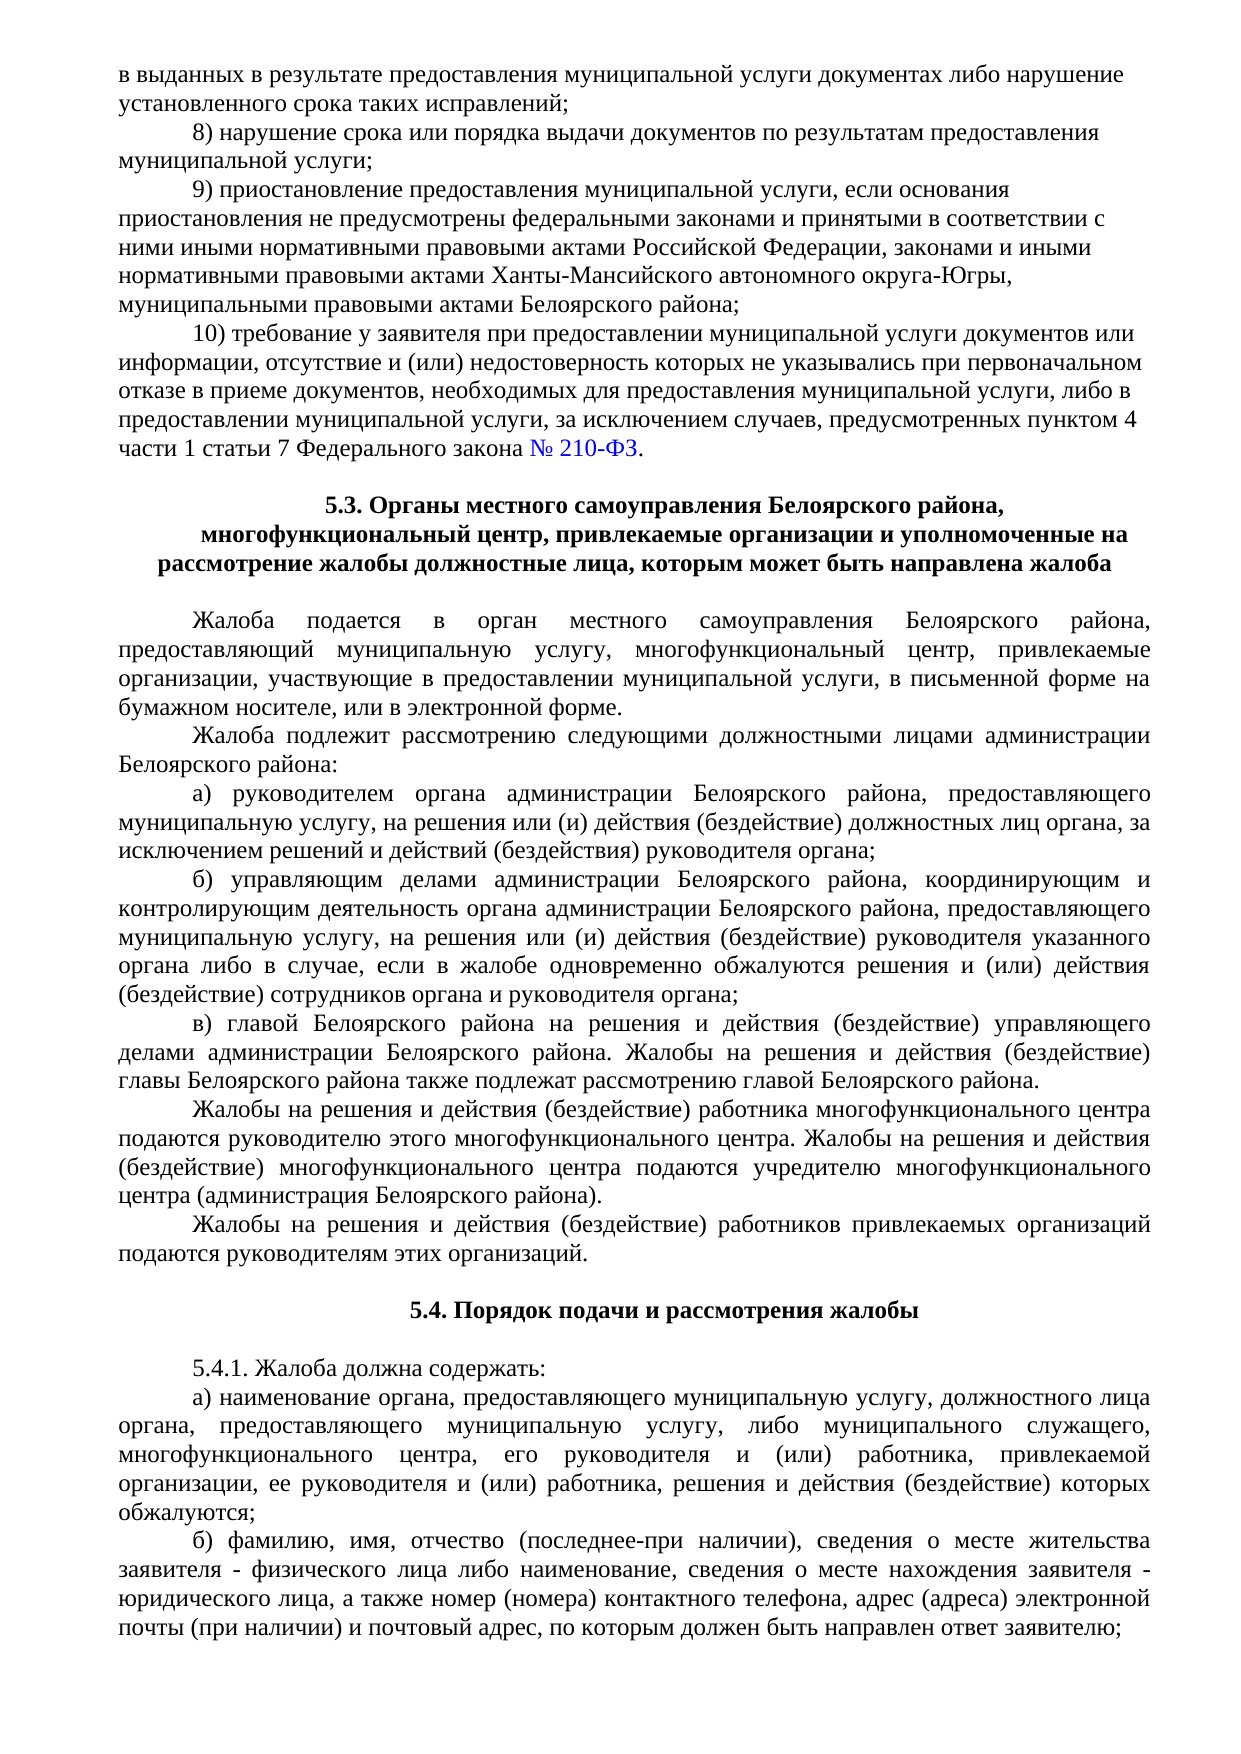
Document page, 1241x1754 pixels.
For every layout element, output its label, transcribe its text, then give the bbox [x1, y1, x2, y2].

text Жалобы на решения и действия (бездействие) работника многофункционального центра подаются руководителю этого многофункционального центра. Жалобы на решения и действия (бездействие) многофункционального центра подаются учредителю многофункционального центра (администрация Белоярского района). [118, 1094, 1152, 1209]
text 5.4. Порядок подачи и рассмотрения жалобы [118, 1295, 1152, 1324]
text б) фамилию, имя, отчество (последнее-при наличии), сведения о месте жительства заявителя - физического лица либо наименование, сведения о месте нахождения заявителя - юридического лица, а также номер (номера) контактного телефона, адрес (адреса) электронной почты (при наличии) и почтовый адрес, по которым должен быть направлен ответ заявителю; [118, 1525, 1152, 1640]
text 8) нарушение срока или порядка выдачи документов по результатам предоставления муниципальной услуги; [118, 117, 1152, 174]
text в) главой Белоярского района на решения и действия (бездействие) управляющего делами администрации Белоярского района. Жалобы на решения и действия (бездействие) главы Белоярского района также подлежат рассмотрению главой Белоярского района. [118, 1008, 1152, 1094]
text а) наименование органа, предоставляющего муниципальную услугу, должностного лица органа, предоставляющего муниципальную услугу, либо муниципального служащего, многофункционального центра, его руководителя и (или) работника, привлекаемой организации, ее руководителя и (или) работника, решения и действия (бездействие) которых обжалуются; [118, 1382, 1152, 1525]
text 5.4.1. Жалоба должна содержать: [118, 1353, 1152, 1382]
text б) управляющим делами администрации Белоярского района, координирующим и контролирующим деятельность органа администрации Белоярского района, предоставляющего муниципальную услугу, на решения или (и) действия (бездействие) руководителя указанного органа либо в случае, если в жалобе одновременно обжалуются решения и (или) действия (бездействие) сотрудников органа и руководителя органа; [118, 864, 1152, 1008]
text 10) требование у заявителя при предоставлении муниципальной услуги документов или информации, отсутствие и (или) недостоверность которых не указывались при первоначальном отказе в приеме документов, необходимых для предоставления муниципальной услуги, либо в предоставлении муниципальной услуги, за исключением случаев, предусмотренных пунктом 4 части 1 статьи 7 Федерального закона № 210-ФЗ. [118, 318, 1152, 462]
text 9) приостановление предоставления муниципальной услуги, если основания приостановления не предусмотрены федеральными законами и принятыми в соответствии с ними иными нормативными правовыми актами Российской Федерации, законами и иными нормативными правовыми актами Ханты-Мансийского автономного округа-Югры, муниципальными правовыми актами Белоярского района; [118, 174, 1152, 318]
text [118, 59, 1152, 117]
text 5.3. Органы местного самоуправления Белоярского района, [118, 490, 1152, 519]
text многофункциональный центр, привлекаемые организации и уполномоченные на рассмотрение жалобы должностные лица, которым может быть направлена жалоба [118, 519, 1152, 577]
text Жалоба подается в орган местного самоуправления Белоярского района, предоставляющий муниципальную услугу, многофункциональный центр, привлекаемые организации, участвующие в предоставлении муниципальной услуги, в письменной форме на бумажном носителе, или в электронной форме. [118, 605, 1152, 720]
text Жалобы на решения и действия (бездействие) работников привлекаемых организаций подаются руководителям этих организаций. [118, 1209, 1152, 1267]
text а) руководителем органа администрации Белоярского района, предоставляющего муниципальную услугу, на решения или (и) действия (бездействие) должностных лиц органа, за исключением решений и действий (бездействия) руководителя органа; [118, 778, 1152, 864]
text Жалоба подлежит рассмотрению следующими должностными лицами администрации Белоярского района: [118, 720, 1152, 778]
